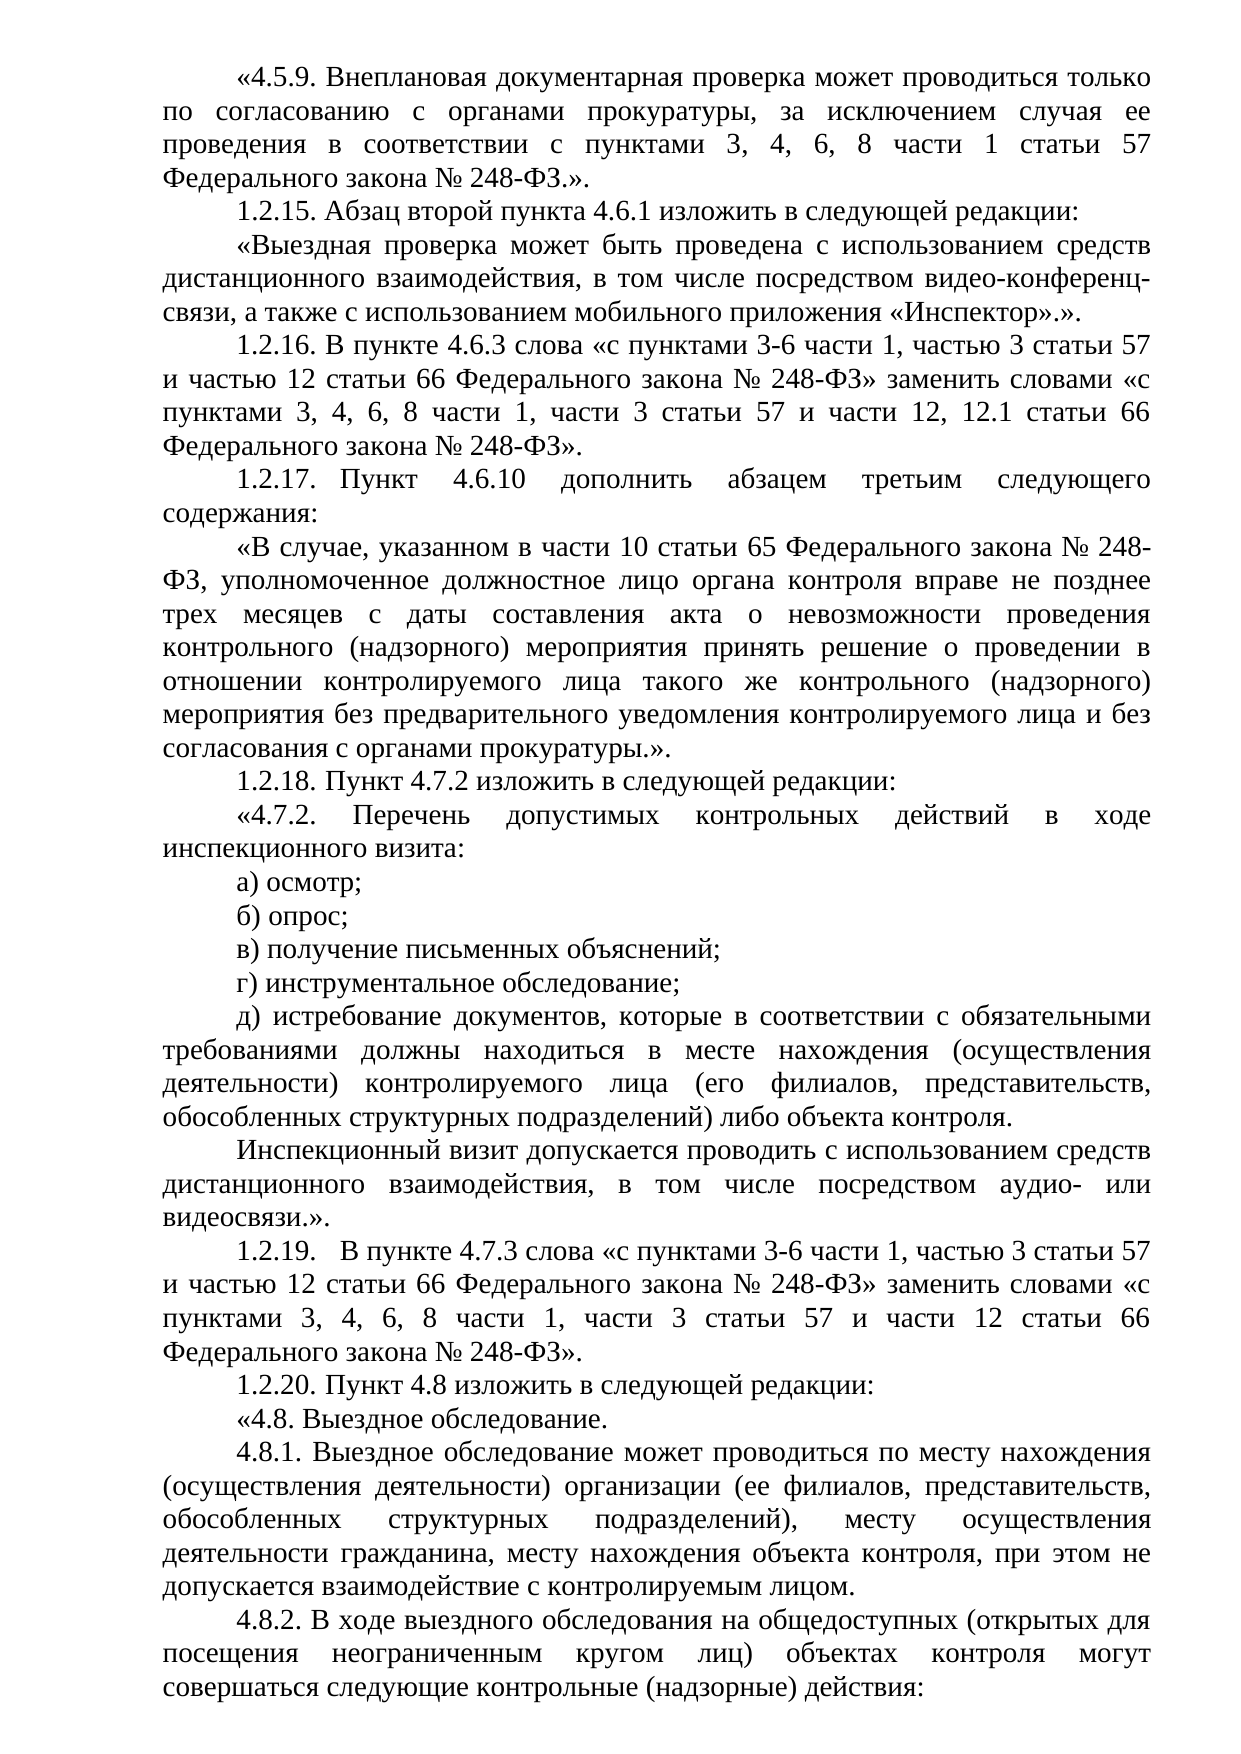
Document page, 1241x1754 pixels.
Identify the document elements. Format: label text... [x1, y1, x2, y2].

text «Выездная проверка может быть проведена с использованием средств дистанционного взаимодействия, в том числе посредством видео-конференц-связи, а также с использованием мобильного приложения «Инспектор».». [162, 227, 1152, 327]
text «4.5.9. Внеплановая документарная проверка может проводиться только по согласованию с органами прокуратуры, за исключением случая ее проведения в соответствии с пунктами 3, 4, 6, 8 части 1 статьи 57 Федерального закона № 248-ФЗ.». [162, 59, 1152, 193]
text 4.8.2. В ходе выездного обследования на общедоступных (открытых для посещения неограниченным кругом лиц) объектах контроля могут совершаться следующие контрольные (надзорные) действия: [162, 1602, 1152, 1703]
text Инспекционный визит допускается проводить с использованием средств дистанционного взаимодействия, в том числе посредством аудио- или видеосвязи.». [162, 1132, 1152, 1233]
text 1.2.20. Пункт 4.8 изложить в следующей редакции: [162, 1367, 1152, 1401]
text 1.2.16. В пункте 4.6.3 слова «с пунктами 3-6 части 1, частью 3 статьи 57 и частью 12 статьи 66 Федерального закона № 248-ФЗ» заменить словами «с пунктами 3, 4, 6, 8 части 1, части 3 статьи 57 и части 12, 12.1 статьи 66 Федерального закона № 248-ФЗ». [162, 327, 1152, 462]
text «4.8. Выездное обследование. [162, 1401, 1152, 1434]
text г) инструментальное обследование; [162, 965, 1152, 998]
text 1.2.17. Пункт 4.6.10 дополнить абзацем третьим следующего содержания: [162, 462, 1152, 529]
text «В случае, указанном в части 10 статьи 65 Федерального закона № 248-ФЗ, уполномоченное должностное лицо органа контроля вправе не позднее трех месяцев с даты составления акта о невозможности проведения контрольного (надзорного) мероприятия принять решение о проведении в отношении контролируемого лица такого же контрольного (надзорного) мероприятия без предварительного уведомления контролируемого лица и без согласования с органами прокуратуры.». [162, 529, 1152, 763]
text 1.2.19. В пункте 4.7.3 слова «с пунктами 3-6 части 1, частью 3 статьи 57 и частью 12 статьи 66 Федерального закона № 248-ФЗ» заменить словами «с пунктами 3, 4, 6, 8 части 1, части 3 статьи 57 и части 12 статьи 66 Федерального закона № 248-ФЗ». [162, 1233, 1152, 1367]
text а) осмотр; [162, 864, 1152, 898]
text б) опрос; [162, 898, 1152, 931]
text «4.7.2. Перечень допустимых контрольных действий в ходе инспекционного визита: [162, 797, 1152, 864]
text 1.2.15. Абзац второй пункта 4.6.1 изложить в следующей редакции: [236, 193, 1152, 227]
text 1.2.18. Пункт 4.7.2 изложить в следующей редакции: [162, 763, 1152, 797]
text д) истребование документов, которые в соответствии с обязательными требованиями должны находиться в месте нахождения (осуществления деятельности) контролируемого лица (его филиалов, представительств, обособленных структурных подразделений) либо объекта контроля. [162, 998, 1152, 1132]
text в) получение письменных объяснений; [162, 931, 1152, 965]
text 4.8.1. Выездное обследование может проводиться по месту нахождения (осуществления деятельности) организации (ее филиалов, представительств, обособленных структурных подразделений), месту осуществления деятельности гражданина, месту нахождения объекта контроля, при этом не допускается взаимодействие с контролируемым лицом. [162, 1434, 1152, 1602]
